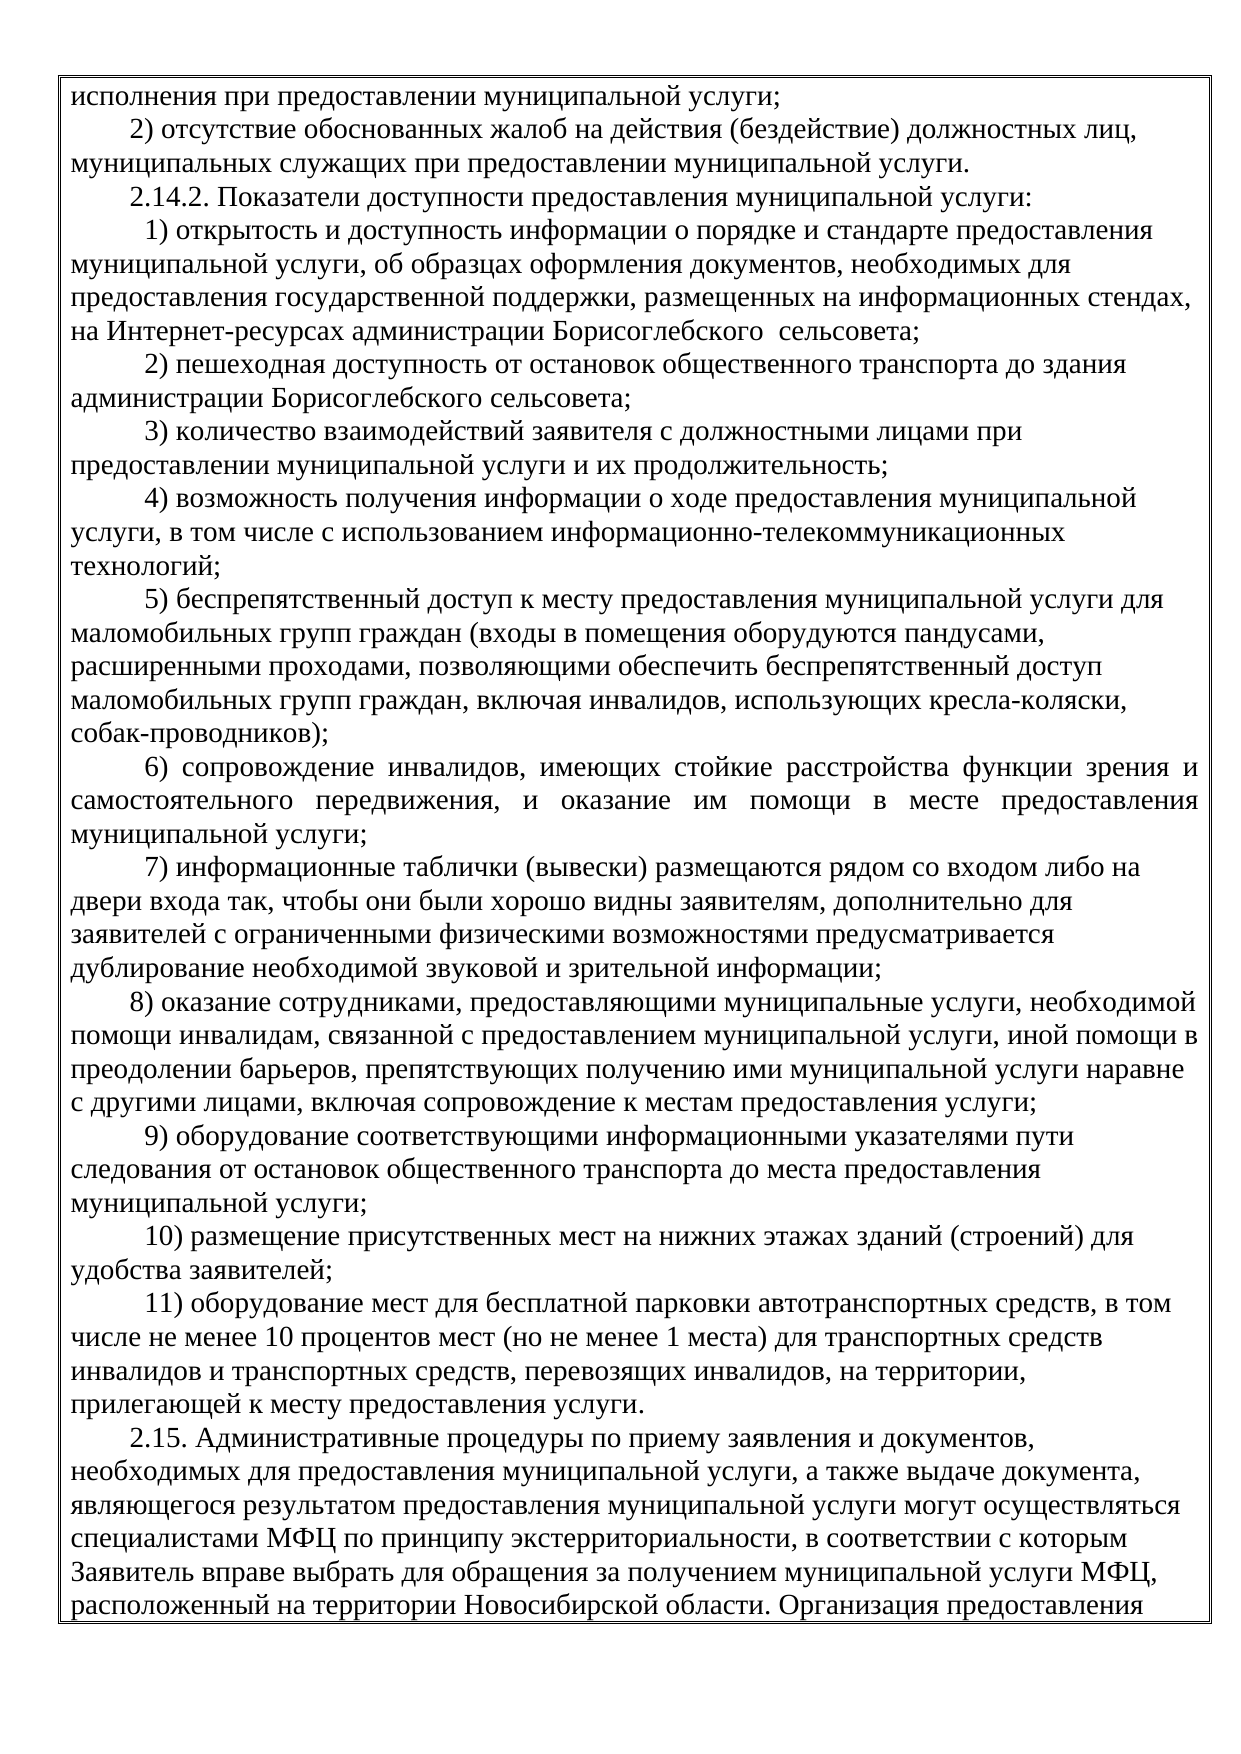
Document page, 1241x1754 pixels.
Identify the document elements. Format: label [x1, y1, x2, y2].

table_header [61, 78, 1209, 1621]
